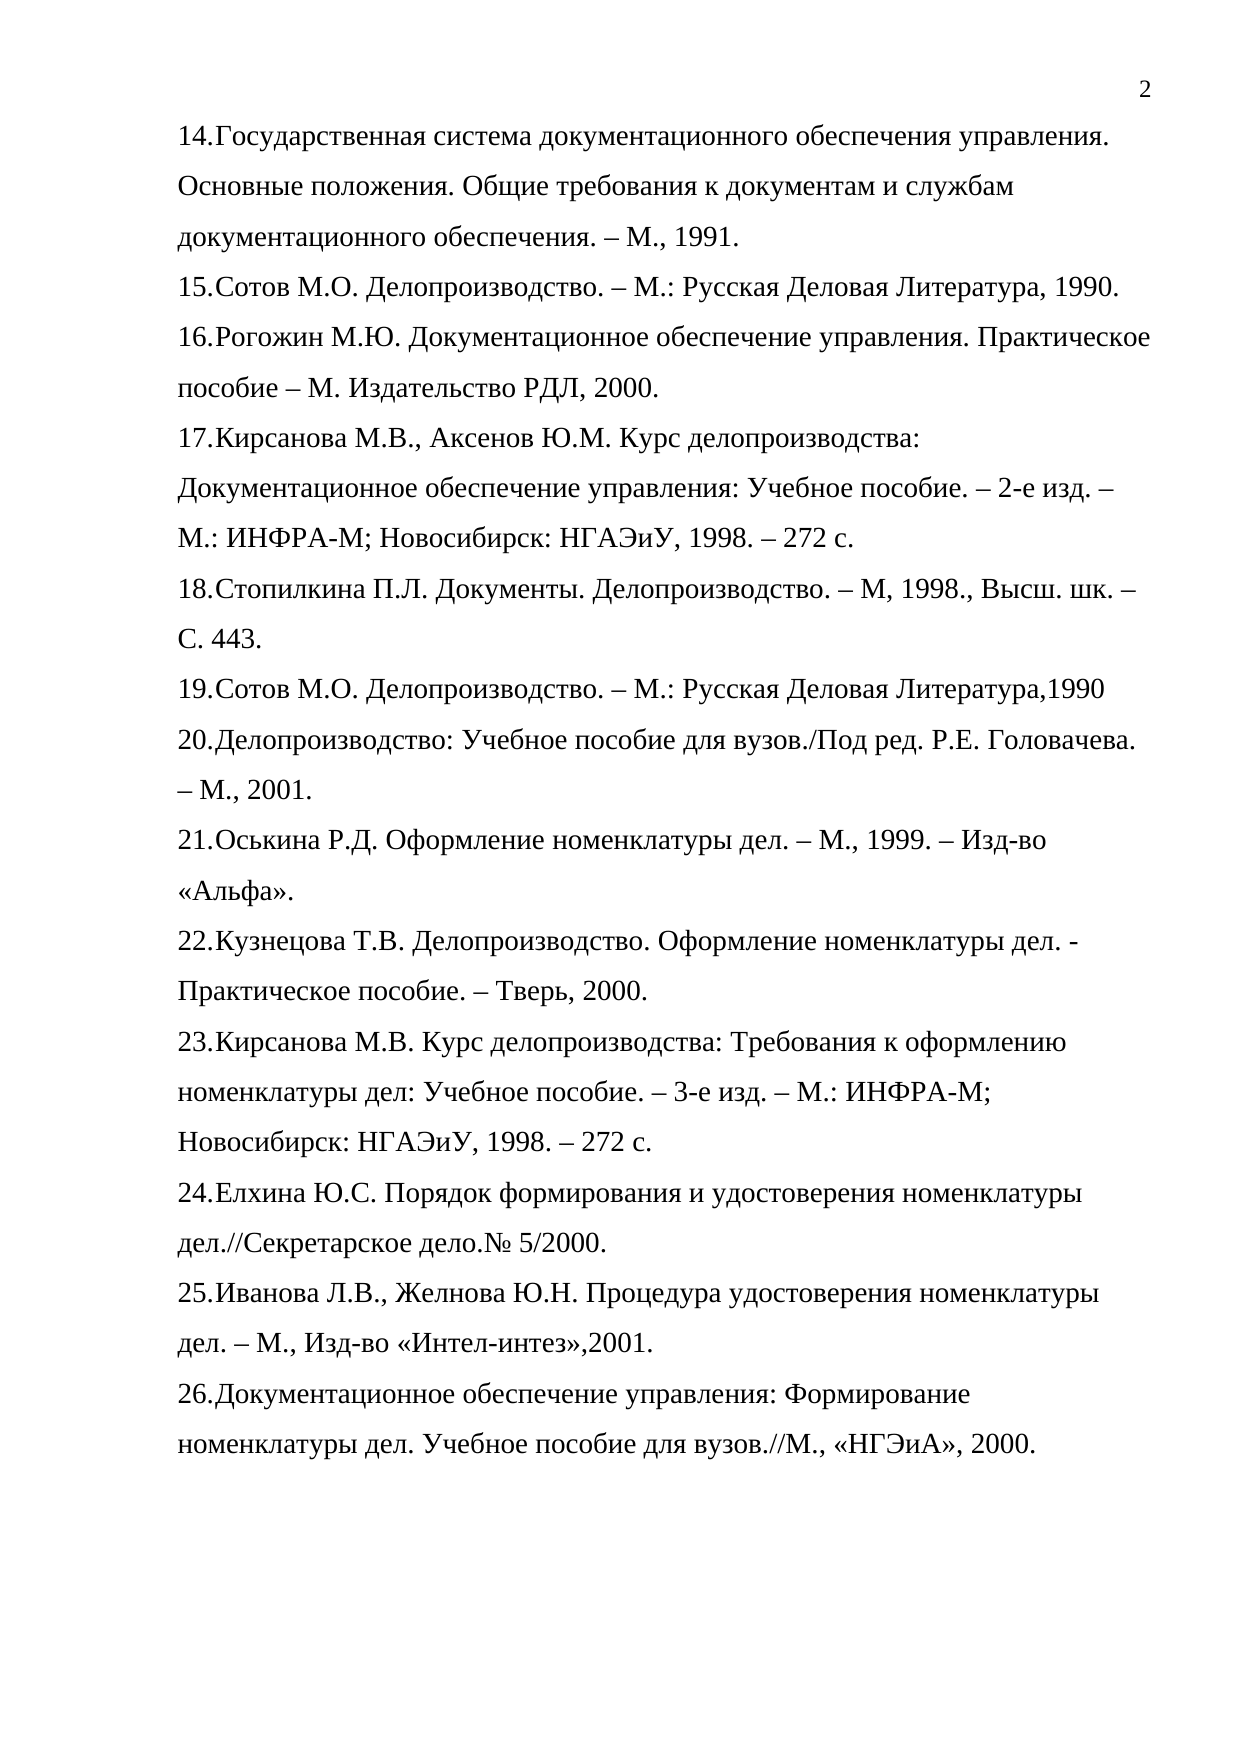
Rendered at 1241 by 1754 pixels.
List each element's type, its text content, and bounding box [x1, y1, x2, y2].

list Иванова Л.В., Желнова Ю.Н. Процедура удостоверения номенклатуры дел. – М., Изд-во «Интел-интез»,2001. [177, 1275, 1152, 1359]
list Государственная система документационного обеспечения управления. Основные положения. Общие требования к документам и службам документационного обеспечения. – М., 1991. [177, 118, 1152, 252]
list Кузнецова Т.В. Делопроизводство. Оформление номенклатуры дел. - Практическое пособие. – Тверь, 2000. [177, 923, 1152, 1007]
list Кирсанова М.В. Курс делопроизводства: Требования к оформлению номенклатуры дел: Учебное пособие. – 3-е изд. – М.: ИНФРА-М; Новосибирск: НГАЭиУ, 1998. – 272 с. [177, 1024, 1152, 1158]
list Елхина Ю.С. Порядок формирования и удостоверения номенклатуры дел.//Секретарское дело.№ 5/2000. [177, 1175, 1152, 1258]
list Стопилкина П.Л. Документы. Делопроизводство. – М, 1998., Высш. шк. – С. 443. [177, 571, 1152, 655]
list Делопроизводство: Учебное пособие для вузов./Под ред. Р.Е. Головачева. – М., 2001. [177, 722, 1152, 806]
list Документационное обеспечение управления: Формирование номенклатуры дел. Учебное пособие для вузов.//М., «НГЭиА», 2000. [177, 1376, 1152, 1460]
list Оськина Р.Д. Оформление номенклатуры дел. – М., 1999. – Изд-во «Альфа». [177, 822, 1152, 906]
list Кирсанова М.В., Аксенов Ю.М. Курс делопроизводства: Документационное обеспечение управления: Учебное пособие. – 2-е изд. – М.: ИНФРА-М; Новосибирск: НГАЭиУ, 1998. – 272 с. [177, 420, 1152, 554]
list Сотов М.О. Делопроизводство. – М.: Русская Деловая Литература, 1990. [177, 269, 1152, 303]
list Сотов М.О. Делопроизводство. – М.: Русская Деловая Литература,1990 [177, 672, 1152, 705]
list Рогожин М.Ю. Документационное обеспечение управления. Практическое пособие – М. Издательство РДЛ, 2000. [177, 319, 1152, 403]
